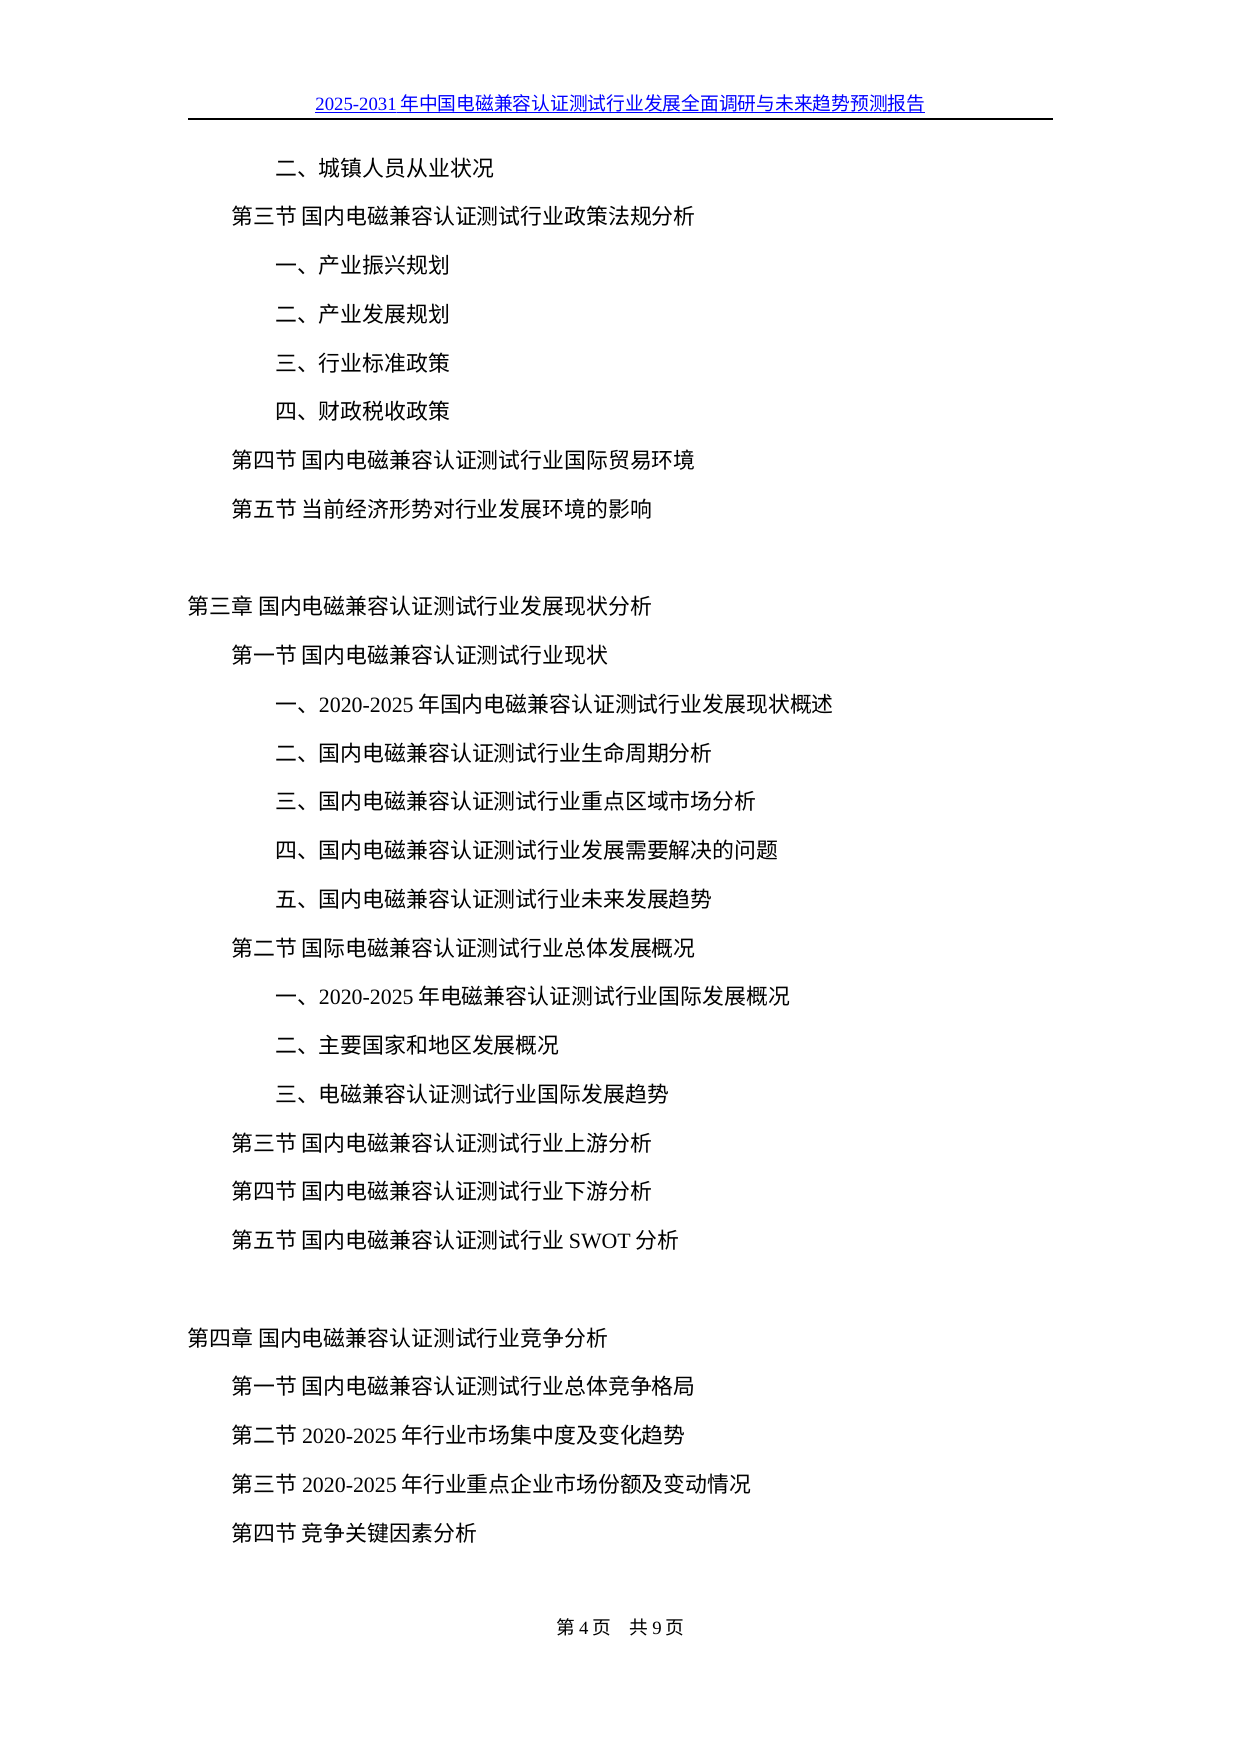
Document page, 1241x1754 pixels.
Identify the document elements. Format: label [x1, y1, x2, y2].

text [187, 150, 1053, 1548]
